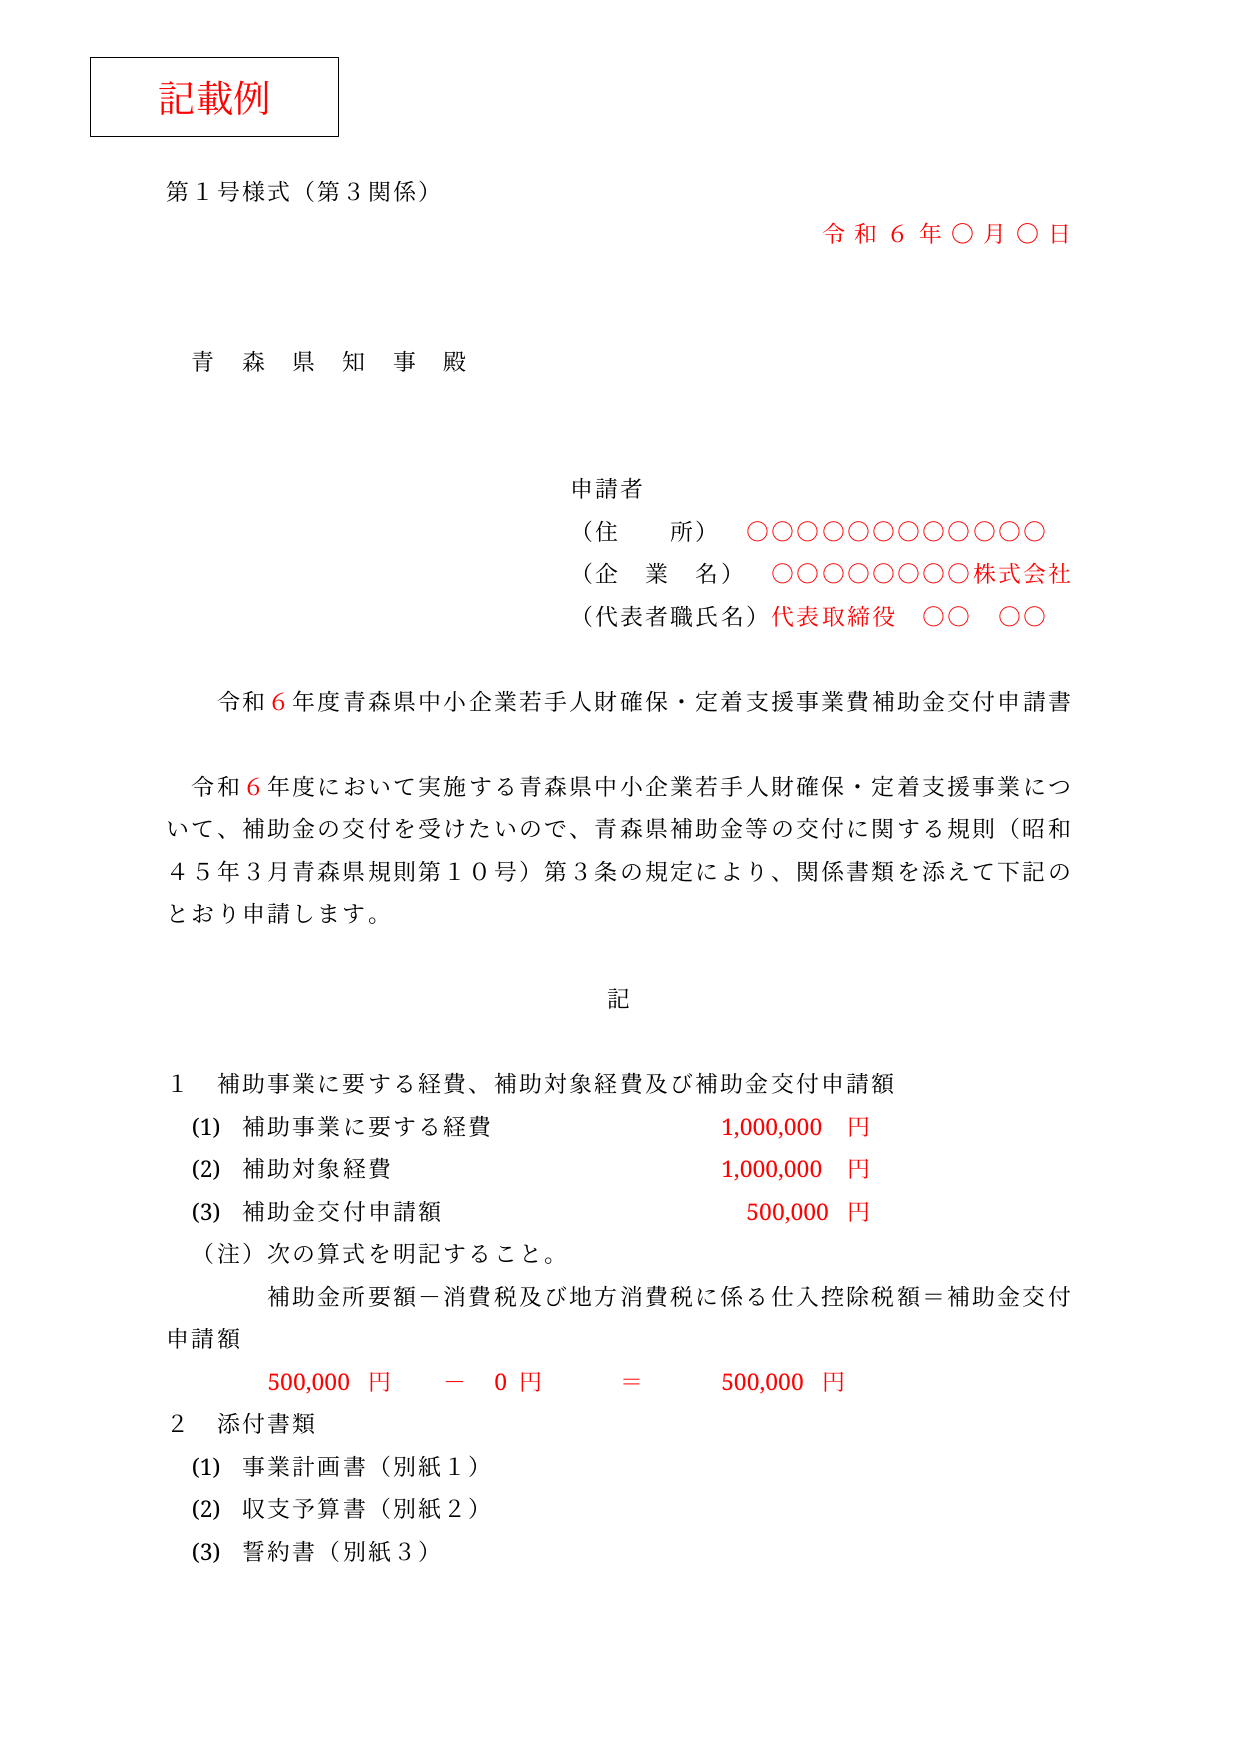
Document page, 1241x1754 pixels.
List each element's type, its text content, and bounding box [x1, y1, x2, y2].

text 令和６年度において実施する青森県中小企業若手人財確保・定着支援事業について、補助金の交付を受けたいので、青森県補助金等の交付に関する規則（昭和４５年３月青森県規則第１０号）第３条の規定により、関係書類を添えて下記のとおり申請します。 [166, 764, 1074, 934]
text (3) 補助金交付申請額 500,000円 [166, 1189, 1074, 1232]
subtitle 記 [166, 977, 1074, 1019]
text 申請者 [545, 467, 1074, 509]
text 令和６年度青森県中小企業若手人財確保・定着支援事業費補助金交付申請書 [188, 679, 1074, 722]
text (2) 収支予算書（別紙２） [166, 1487, 1074, 1529]
text (2) 補助対象経費 1,000,000円 [166, 1147, 1074, 1189]
text 令和６年〇月〇日 [816, 212, 1074, 254]
text （企 業 名） ○○○○○○○○株式会社 [545, 552, 1074, 594]
text 第１号様式（第３関係） [166, 169, 1074, 212]
text （住 所） ○○○○○○○○○○○○ [545, 509, 1074, 552]
text ２ 添付書類 [166, 1402, 1074, 1444]
text 補助金所要額－消費税及び地方消費税に係る仕入控除税額＝補助金交付申請額 [166, 1274, 1074, 1359]
text (1) 補助事業に要する経費 1,000,000円 [166, 1104, 1074, 1147]
text １ 補助事業に要する経費、補助対象経費及び補助金交付申請額 [166, 1062, 1074, 1104]
text (3) 誓約書（別紙３） [166, 1529, 1074, 1572]
text 500,000円 － 0円 ＝ 500,000円 [166, 1359, 1074, 1402]
text 青 森 県 知 事 殿 [166, 339, 1074, 382]
text （注）次の算式を明記すること。 [166, 1232, 1074, 1274]
text （代表者職氏名）代表取締役 ○○ ○○ [545, 594, 1074, 637]
text (1) 事業計画書（別紙１） [166, 1444, 1074, 1487]
